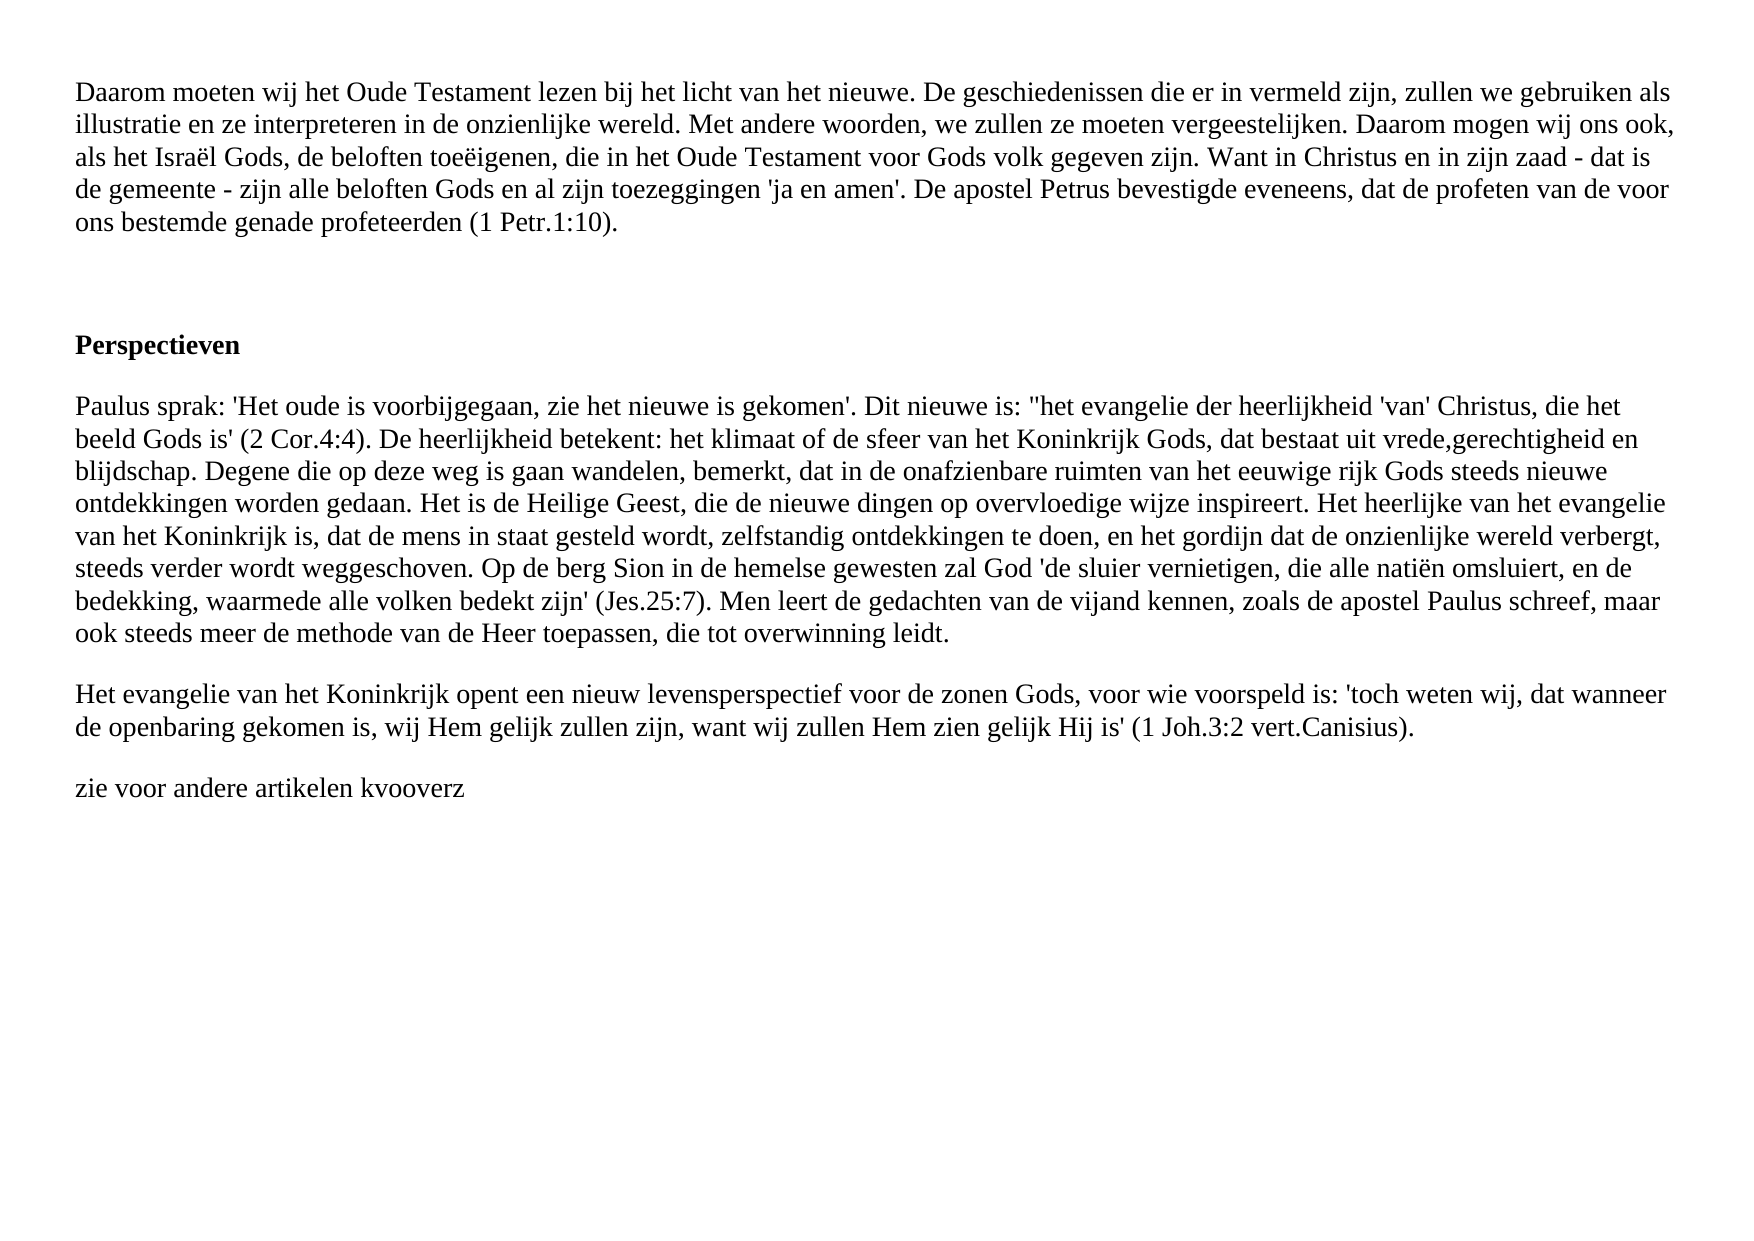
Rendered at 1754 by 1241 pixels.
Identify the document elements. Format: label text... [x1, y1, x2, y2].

text Paulus sprak: 'Het oude is voorbijgegaan, zie het nieuwe is gekomen'. Dit nieuwe is: "het evangelie der heerlijkheid 'van' Christus, die het beeld Gods is' (2 Cor.4:4). De heerlijkheid betekent: het klimaat of de sfeer van het Koninkrijk Gods, dat bestaat uit vrede,gerechtigheid en blijdschap. Degene die op deze weg is gaan wandelen, bemerkt, dat in de onafzienbare ruimten van het eeuwige rijk Gods steeds nieuwe ontdekkingen worden gedaan. Het is de Heilige Geest, die de nieuwe dingen op overvloedige wijze inspireert. Het heerlijke van het evangelie van het Koninkrijk is, dat de mens in staat gesteld wordt, zelfstandig ontdekkingen te doen, en het gordijn dat de onzienlijke wereld verbergt, steeds verder wordt weggeschoven. Op de berg Sion in de hemelse gewesten zal God 'de sluier vernietigen, die alle natiën omsluiert, en de bedekking, waarmede alle volken bedekt zijn' (Jes.25:7). Men leert de gedachten van de vijand kennen, zoals de apostel Paulus schreef, maar ook steeds meer de methode van de Heer toepassen, die tot overwinning leidt. [75, 389, 1679, 648]
text Het evangelie van het Koninkrijk opent een nieuw levensperspectief voor de zonen Gods, voor wie voorspeld is: 'toch weten wij, dat wanneer de openbaring gekomen is, wij Hem gelijk zullen zijn, want wij zullen Hem zien gelijk Hij is' (1 Joh.3:2 vert.Canisius). [75, 678, 1679, 742]
text Perspectieven [75, 328, 1679, 360]
text zie voor andere artikelen kvooverz [75, 772, 1679, 804]
text Daarom moeten wij het Oude Testament lezen bij het licht van het nieuwe. De geschiedenissen die er in vermeld zijn, zullen we gebruiken als illustratie en ze interpreteren in de onzienlijke wereld. Met andere woorden, we zullen ze moeten vergeestelijken. Daarom mogen wij ons ook, als het Israël Gods, de beloften toeëigenen, die in het Oude Testament voor Gods volk gegeven zijn. Want in Christus en in zijn zaad - dat is de gemeente - zijn alle beloften Gods en al zijn toezeggingen 'ja en amen'. De apostel Petrus bevestigde eveneens, dat de profeten van de voor ons bestemde genade profeteerden (1 Petr.1:10). [75, 75, 1679, 237]
